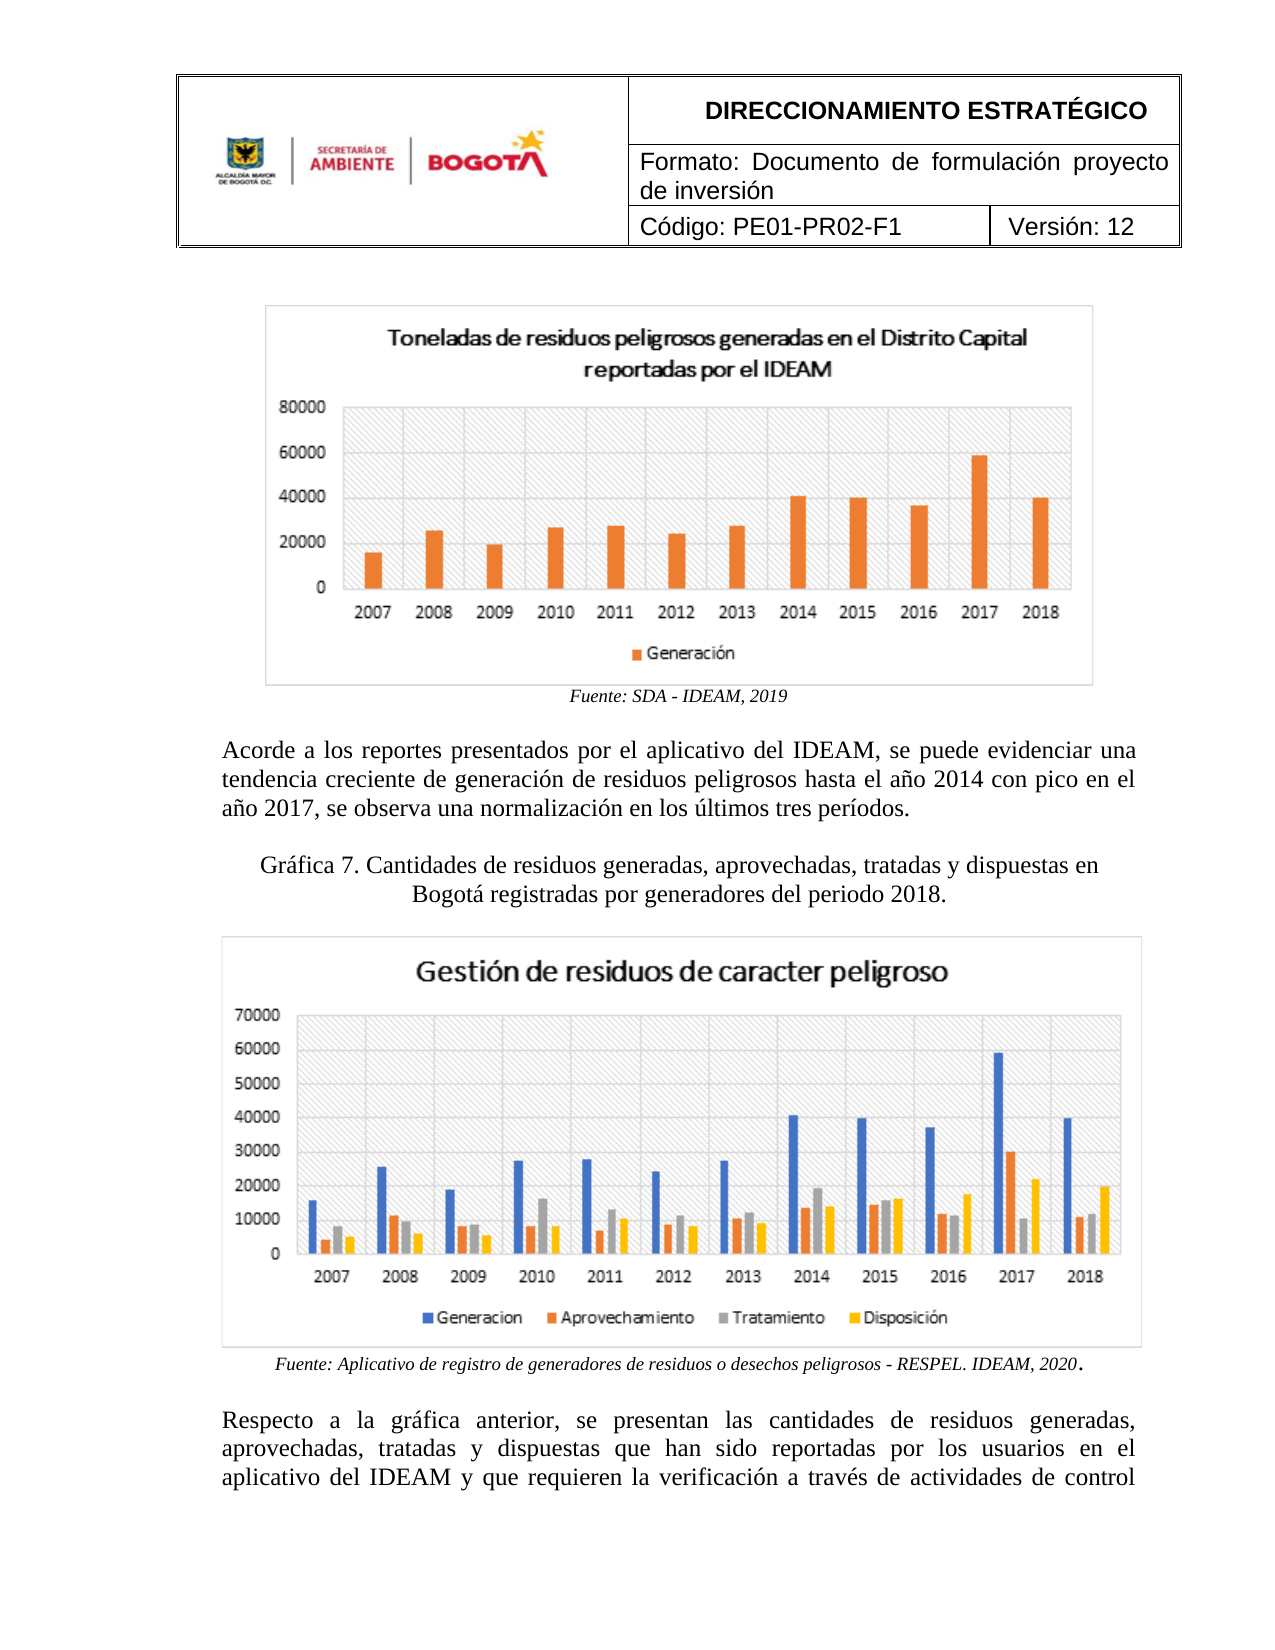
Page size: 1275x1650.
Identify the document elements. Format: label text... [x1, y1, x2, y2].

picture [189, 102, 580, 219]
text Acorde a los reportes presentados por el aplicativo del IDEAM, se puede evidenciar una tendencia creciente de generación de residuos peligrosos hasta el año 2014 con pico en el año 2017, se observa una normalización en los últimos tres períodos. [222, 736, 1137, 822]
picture [221, 936, 1143, 1348]
text Gráfica 7. Cantidades de residuos generadas, aprovechadas, tratadas y dispuestas en Bogotá registradas por generadores del periodo 2018. [222, 851, 1137, 908]
picture [265, 305, 1094, 686]
text Fuente: Aplicativo de registro de generadores de residuos o desechos peligrosos - RESPEL. IDEAM, 2020. [222, 1348, 1137, 1376]
text Fuente: SDA - IDEAM, 2019 [222, 685, 1137, 707]
